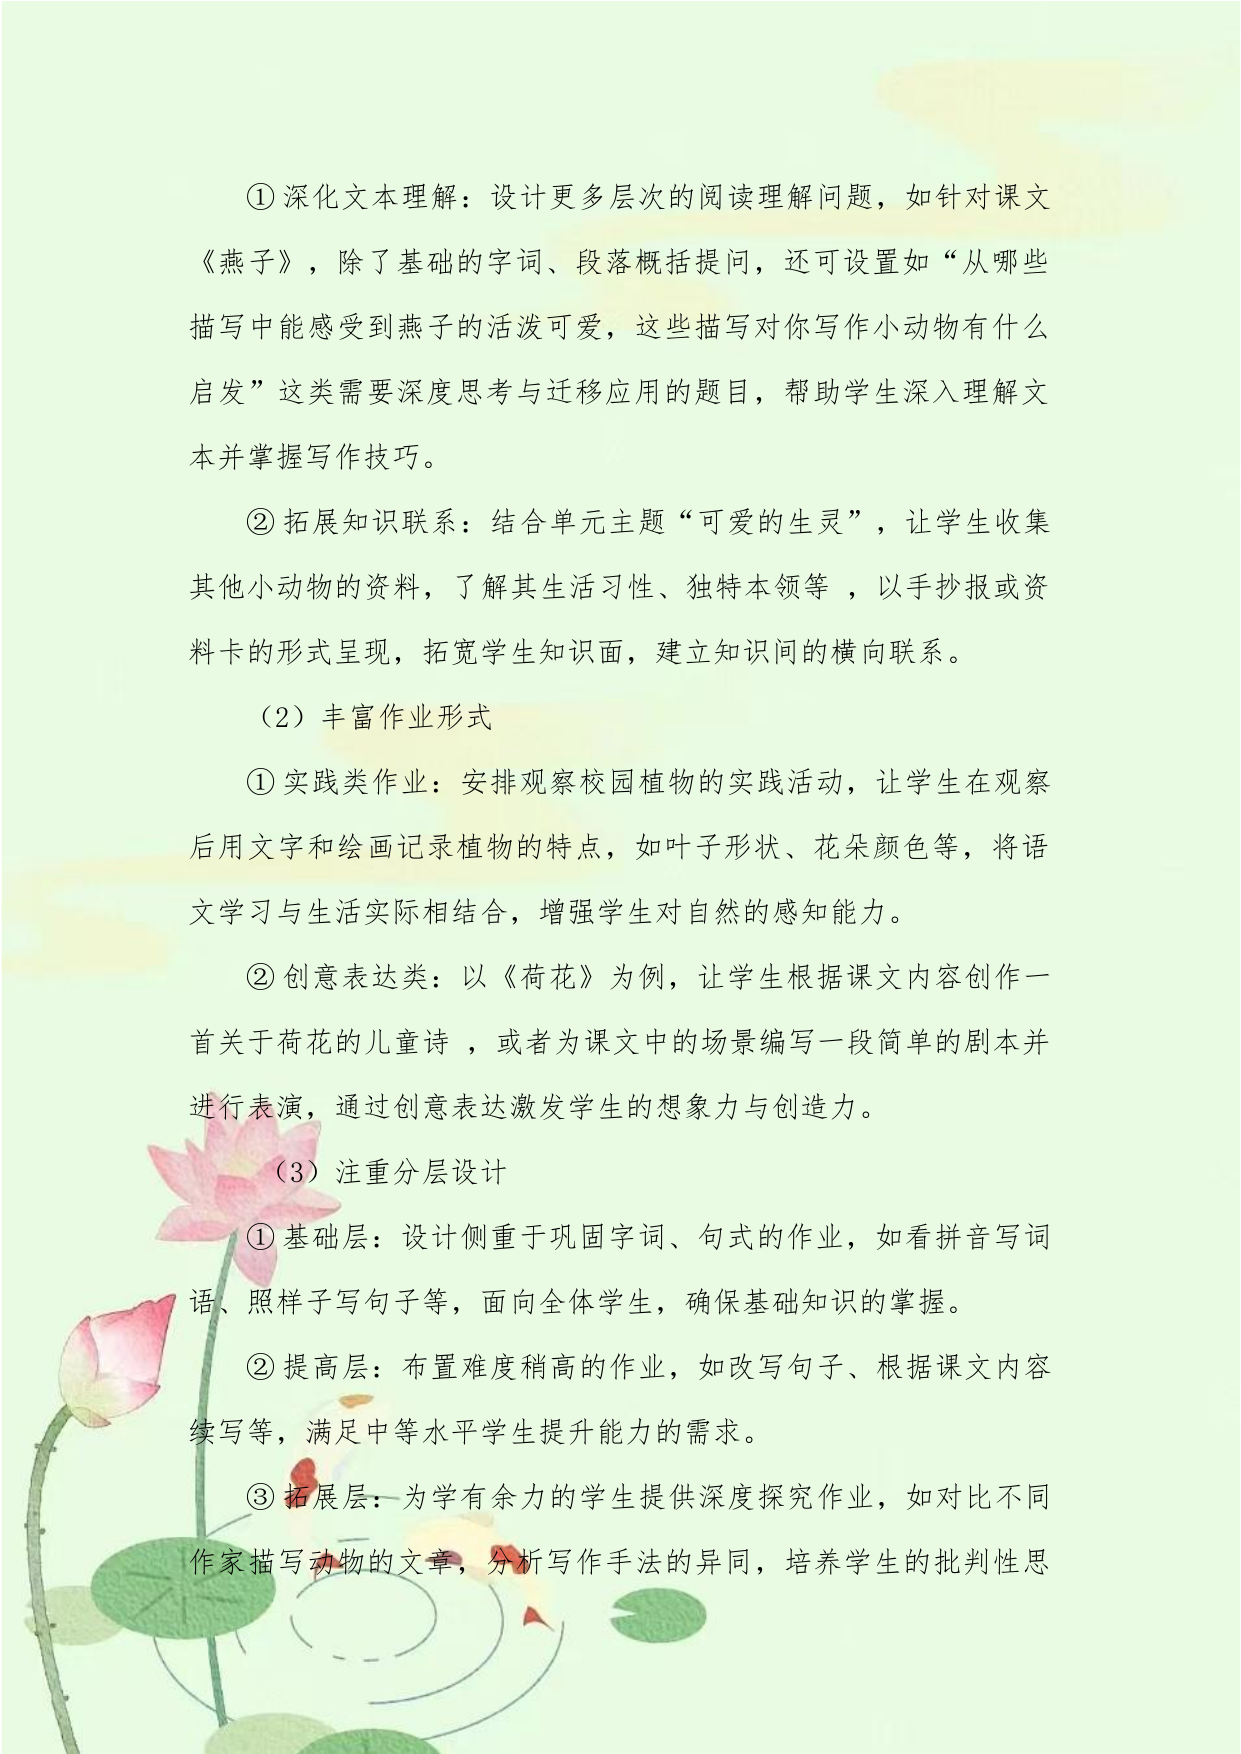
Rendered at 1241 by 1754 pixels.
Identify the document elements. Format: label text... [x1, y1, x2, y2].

picture [1, 1, 1241, 1754]
text ①基础层：设计侧重于巩固字词、句式的作业，如看拼音写词语、照样子写句子等，面向全体学生，确保基础知识的掌握。 [187, 1202, 1053, 1332]
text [187, 1462, 1053, 1592]
text （2）丰富作业形式 [187, 682, 1053, 747]
text ①实践类作业：安排观察校园植物的实践活动，让学生在观察后用文字和绘画记录植物的特点，如叶子形状、花朵颜色等，将语文学习与生活实际相结合，增强学生对自然的感知能力。 [187, 747, 1053, 942]
text ②提高层：布置难度稍高的作业，如改写句子、根据课文内容续写等，满足中等水平学生提升能力的需求。 [187, 1332, 1053, 1462]
text （3）注重分层设计 [187, 1137, 1053, 1202]
text ②创意表达类：以《荷花》为例，让学生根据课文内容创作一首关于荷花的儿童诗 ，或者为课文中的场景编写一段简单的剧本并进行表演，通过创意表达激发学生的想象力与创造力。 [187, 942, 1053, 1137]
text ②拓展知识联系：结合单元主题“可爱的生灵”，让学生收集其他小动物的资料，了解其生活习性、独特本领等 ，以手抄报或资料卡的形式呈现，拓宽学生知识面，建立知识间的横向联系。 [187, 487, 1053, 682]
text ①深化文本理解：设计更多层次的阅读理解问题，如针对课文《燕子》，除了基础的字词、段落概括提问，还可设置如“从哪些描写中能感受到燕子的活泼可爱，这些描写对你写作小动物有什么启发”这类需要深度思考与迁移应用的题目，帮助学生深入理解文本并掌握写作技巧。 [187, 162, 1053, 487]
